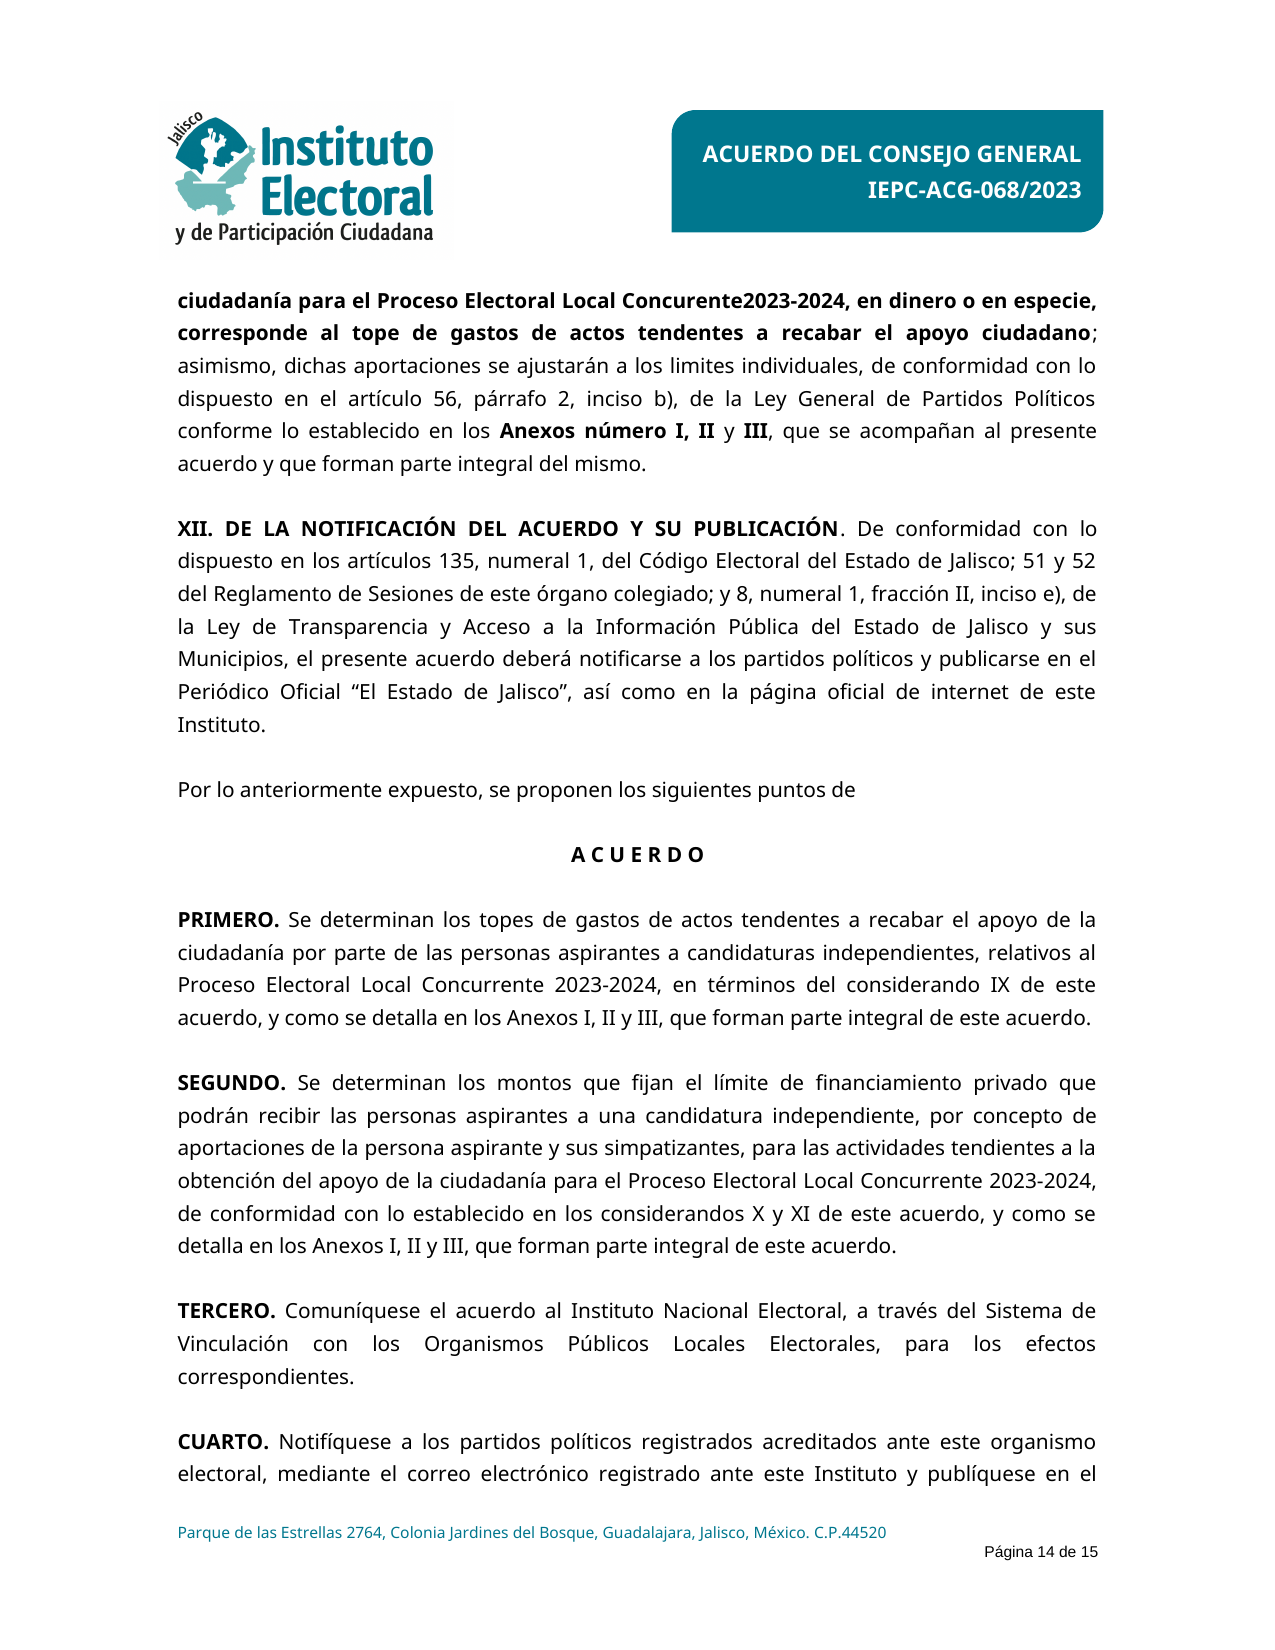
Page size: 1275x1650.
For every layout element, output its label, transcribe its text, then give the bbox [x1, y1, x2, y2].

text XII. DE LA NOTIFICACIÓN DEL ACUERDO Y SU PUBLICACIÓN. De conformidad con lo dispuesto en los artículos 135, numeral 1, del Código Electoral del Estado de Jalisco; 51 y 52 del Reglamento de Sesiones de este órgano colegiado; y 8, numeral 1, fracción II, inciso e), de la Ley de Transparencia y Acceso a la Información Pública del Estado de Jalisco y sus Municipios, el presente acuerdo deberá notificarse a los partidos políticos y publicarse en el Periódico Oficial “El Estado de Jalisco”, así como en la página oficial de internet de este Instituto. [177, 514, 1098, 738]
text TERCERO. Comuníquese el acuerdo al Instituto Nacional Electoral, a través del Sistema de Vinculación con los Organismos Públicos Locales Electorales, para los efectos correspondientes. [177, 1297, 1098, 1390]
text Por lo anteriormente expuesto, se proponen los siguientes puntos de [177, 775, 1098, 803]
text PRIMERO. Se determinan los topes de gastos de actos tendentes a recabar el apoyo de la ciudadanía por parte de las personas aspirantes a candidaturas independientes, relativos al Proceso Electoral Local Concurrente 2023-2024, en términos del considerando IX de este acuerdo, y como se detalla en los Anexos I, II y III, que forman parte integral de este acuerdo. [177, 905, 1098, 1032]
text A C U E R D O [177, 840, 1098, 868]
picture [158, 101, 454, 260]
text SEGUNDO. Se determinan los montos que fijan el límite de financiamiento privado que podrán recibir las personas aspirantes a una candidatura independiente, por concepto de aportaciones de la persona aspirante y sus simpatizantes, para las actividades tendientes a la obtención del apoyo de la ciudadanía para el Proceso Electoral Local Concurrente 2023-2024, de conformidad con lo establecido en los considerandos X y XI de este acuerdo, y como se detalla en los Anexos I, II y III, que forman parte integral de este acuerdo. [177, 1068, 1098, 1260]
